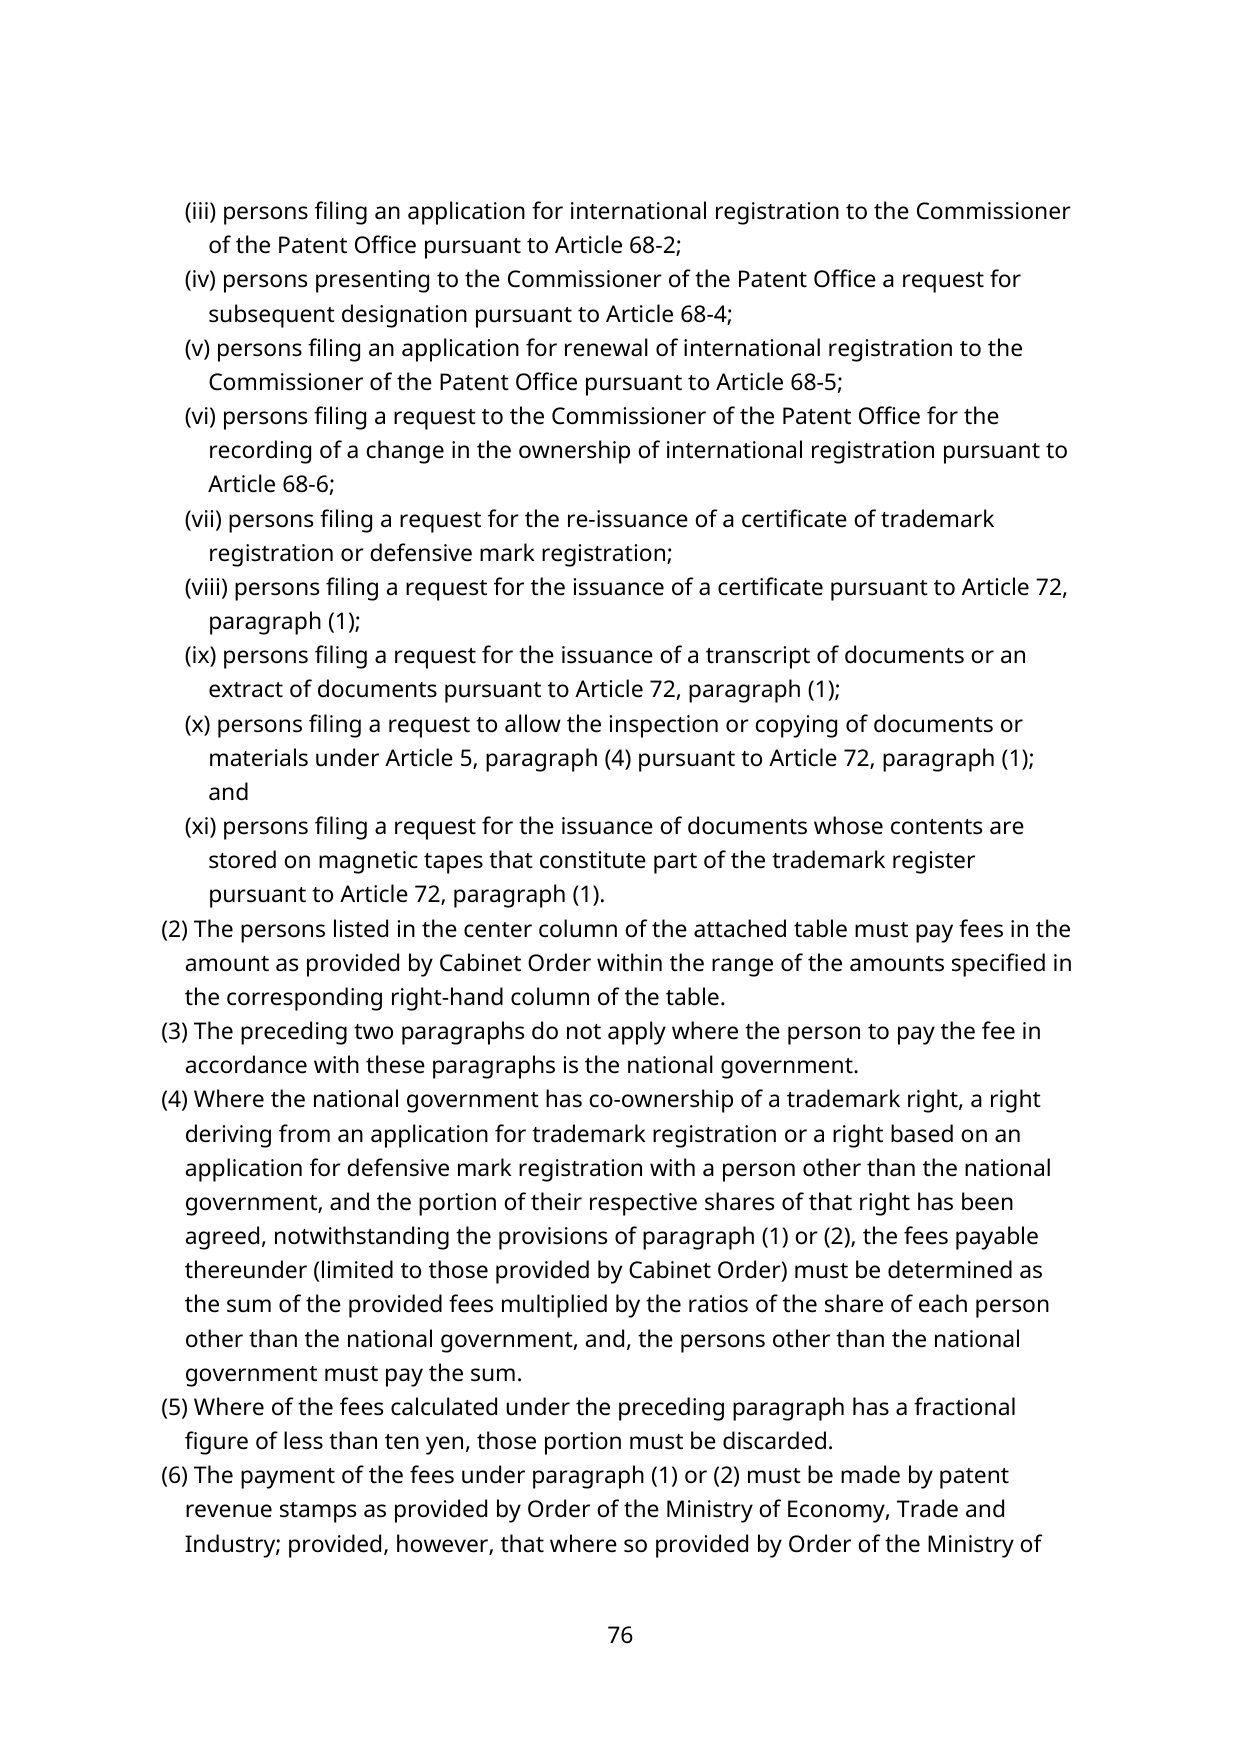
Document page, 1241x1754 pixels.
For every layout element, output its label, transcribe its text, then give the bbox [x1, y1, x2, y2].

text (iv) persons presenting to the Commissioner of the Patent Office a request for subsequent designation pursuant to Article 68-4; [184, 262, 1079, 330]
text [161, 1458, 1079, 1560]
text (vi) persons filing a request to the Commissioner of the Patent Office for the recording of a change in the ownership of international registration pursuant to Article 68-6; [184, 399, 1079, 501]
text (v) persons filing an application for renewal of international registration to the Commissioner of the Patent Office pursuant to Article 68-5; [184, 330, 1079, 399]
text (5) Where of the fees calculated under the preceding paragraph has a fractional figure of less than ten yen, those portion must be discarded. [161, 1389, 1079, 1458]
text (iii) persons filing an application for international registration to the Commissioner of the Patent Office pursuant to Article 68-2; [184, 194, 1079, 262]
text (viii) persons filing a request for the issuance of a certificate pursuant to Article 72, paragraph (1); [184, 569, 1079, 638]
text (vii) persons filing a request for the re-issuance of a certificate of trademark registration or defensive mark registration; [184, 501, 1079, 569]
text (2) The persons listed in the center column of the attached table must pay fees in the amount as provided by Cabinet Order within the range of the amounts specified in the corresponding right-hand column of the table. [161, 911, 1079, 1014]
text (3) The preceding two paragraphs do not apply where the person to pay the fee in accordance with these paragraphs is the national government. [161, 1014, 1079, 1082]
text (ix) persons filing a request for the issuance of a transcript of documents or an extract of documents pursuant to Article 72, paragraph (1); [184, 638, 1079, 706]
text (xi) persons filing a request for the issuance of documents whose contents are stored on magnetic tapes that constitute part of the trademark register pursuant to Article 72, paragraph (1). [184, 809, 1079, 911]
text (4) Where the national government has co-ownership of a trademark right, a right deriving from an application for trademark registration or a right based on an application for defensive mark registration with a person other than the national government, and the portion of their respective shares of that right has been agreed, notwithstanding the provisions of paragraph (1) or (2), the fees payable thereunder (limited to those provided by Cabinet Order) must be determined as the sum of the provided fees multiplied by the ratios of the share of each person other than the national government, and, the persons other than the national government must pay the sum. [161, 1082, 1079, 1389]
text (x) persons filing a request to allow the inspection or copying of documents or materials under Article 5, paragraph (4) pursuant to Article 72, paragraph (1); and [184, 706, 1079, 809]
